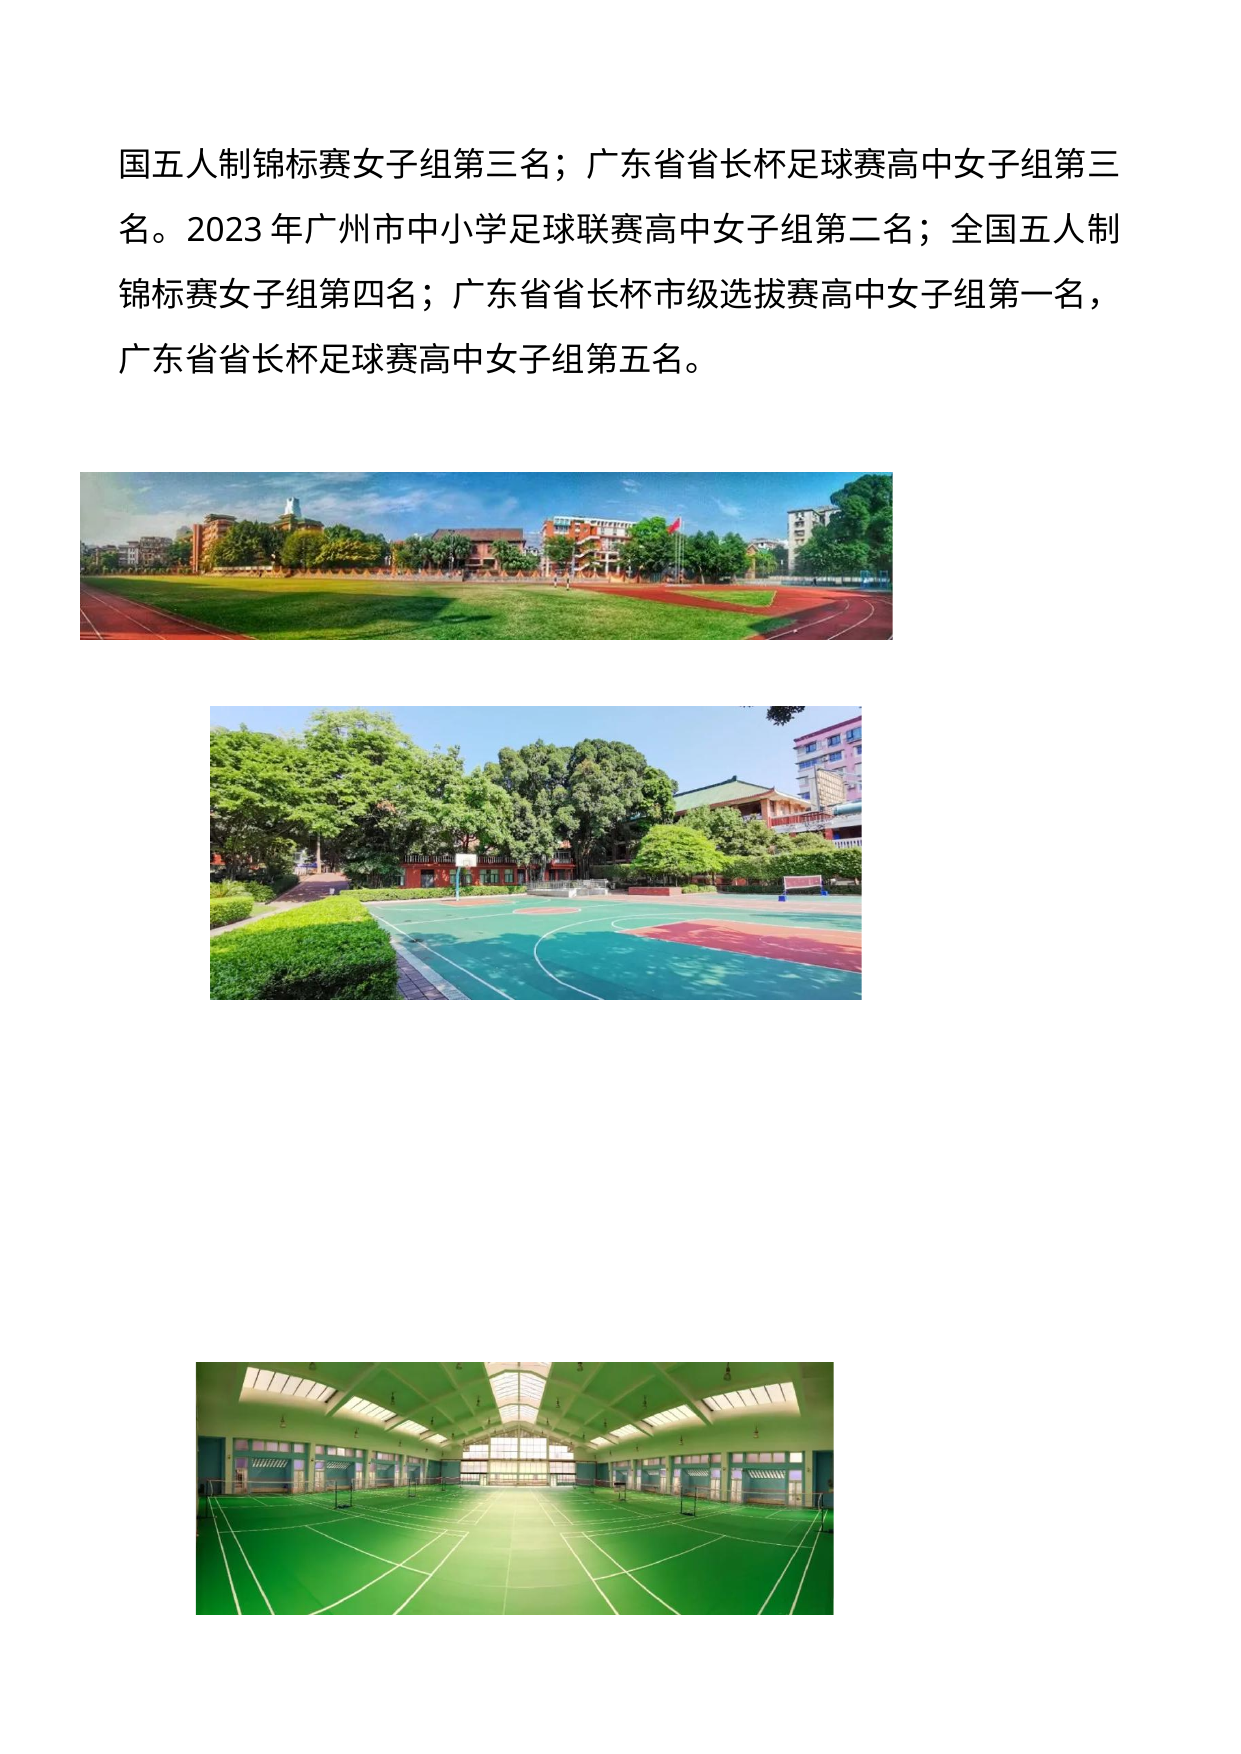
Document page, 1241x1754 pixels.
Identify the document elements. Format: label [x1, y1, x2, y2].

text [118, 129, 1122, 389]
picture [210, 706, 862, 1000]
picture [195, 1362, 834, 1615]
picture [80, 472, 893, 640]
